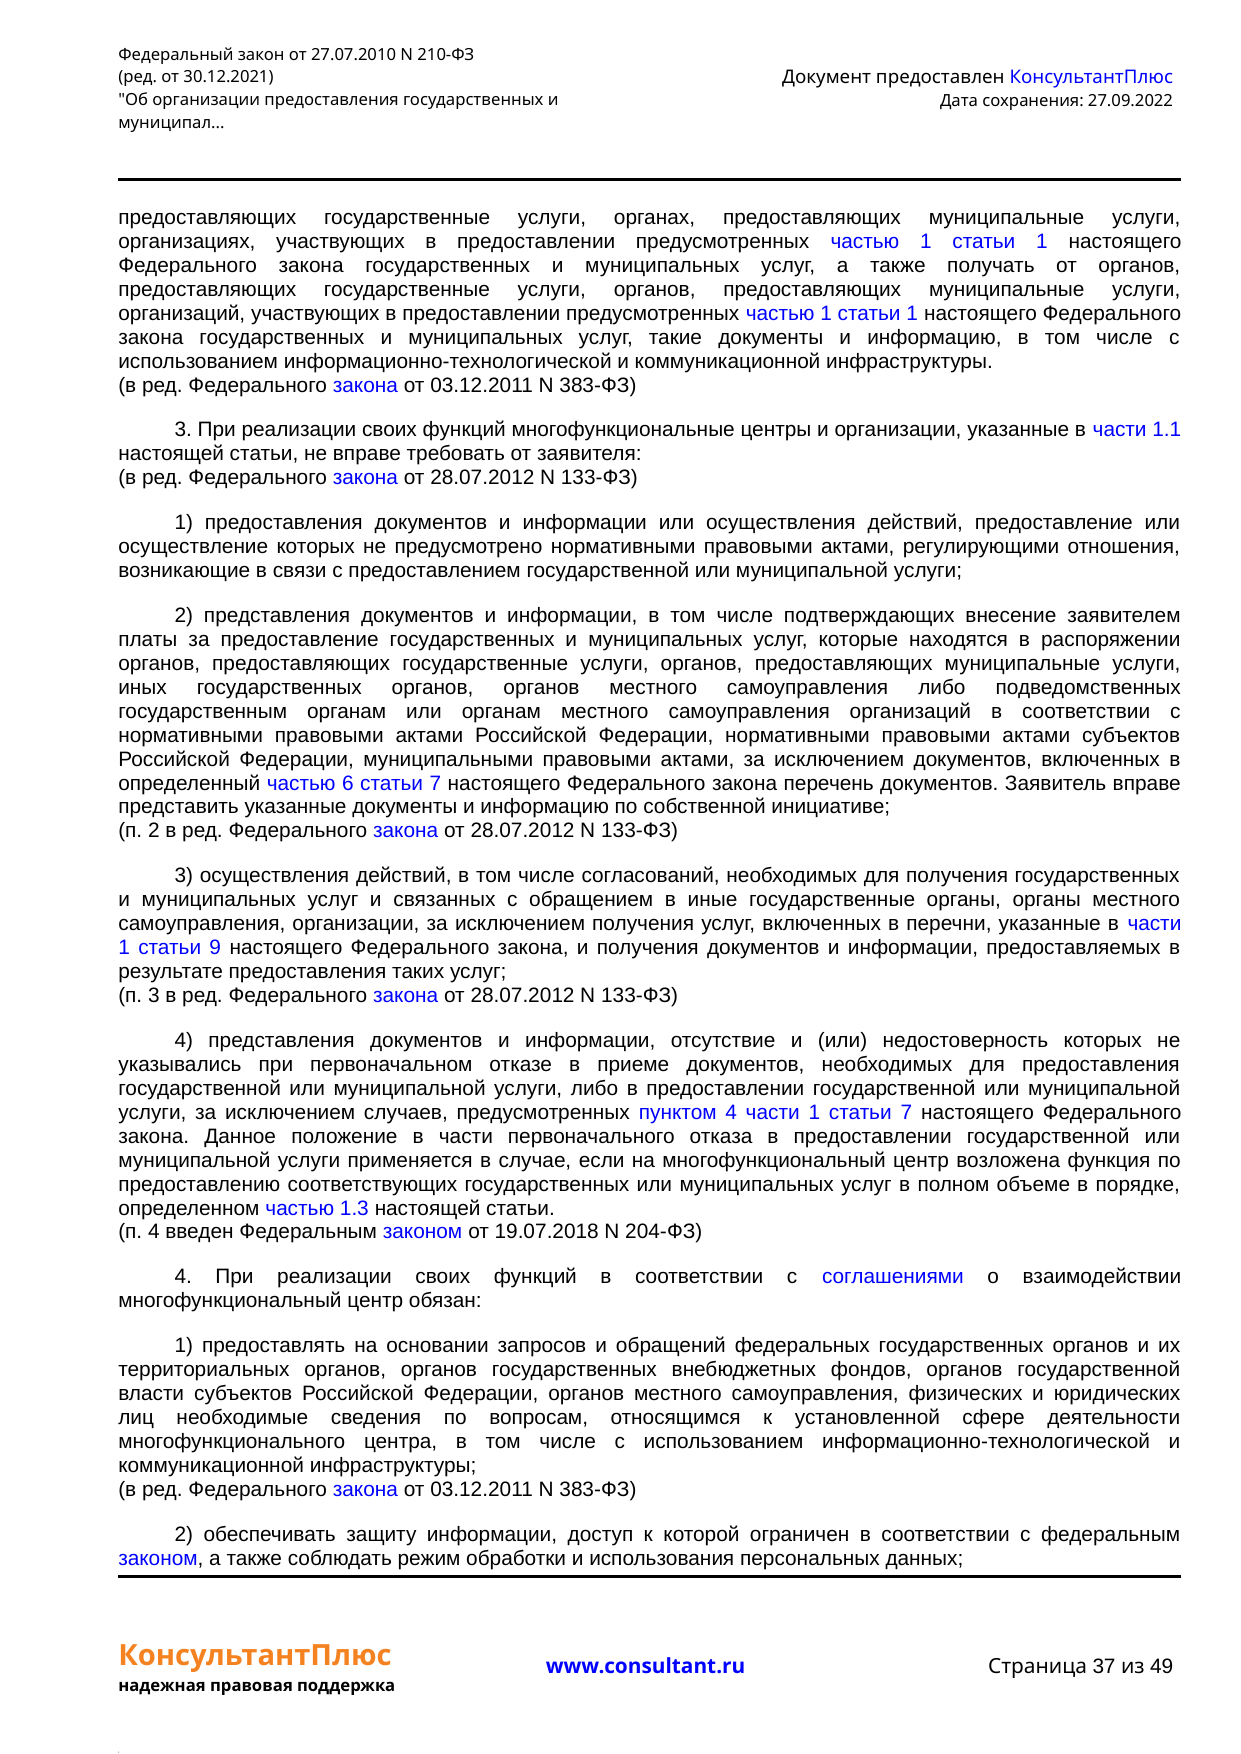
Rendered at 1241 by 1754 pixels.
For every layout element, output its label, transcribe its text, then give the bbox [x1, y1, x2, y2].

text 4) представления документов и информации, отсутствие и (или) недостоверность которых не указывались при первоначальном отказе в приеме документов, необходимых для предоставления государственной или муниципальной услуги, либо в предоставлении государственной или муниципальной услуги, за исключением случаев, предусмотренных пунктом 4 части 1 статьи 7 настоящего Федерального закона. Данное положение в части первоначального отказа в предоставлении государственной или муниципальной услуги применяется в случае, если на многофункциональный центр возложена функция по предоставлению соответствующих государственных или муниципальных услуг в полном объеме в порядке, определенном частью 1.3 настоящей статьи. [118, 1028, 1181, 1219]
text 4. При реализации своих функций в соответствии с соглашениями о взаимодействии многофункциональный центр обязан: [118, 1264, 1181, 1312]
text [118, 205, 1181, 372]
text 1) предоставлять на основании запросов и обращений федеральных государственных органов и их территориальных органов, органов государственных внебюджетных фондов, органов государственной власти субъектов Российской Федерации, органов местного самоуправления, физических и юридических лиц необходимые сведения по вопросам, относящимся к установленной сфере деятельности многофункционального центра, в том числе с использованием информационно-технологической и коммуникационной инфраструктуры; [118, 1333, 1181, 1477]
text (в ред. Федерального закона от 03.12.2011 N 383-ФЗ) [118, 372, 1181, 396]
text (п. 2 в ред. Федерального закона от 28.07.2012 N 133-ФЗ) [118, 818, 1181, 842]
text (п. 4 введен Федеральным законом от 19.07.2018 N 204-ФЗ) [118, 1219, 1181, 1243]
text 3. При реализации своих функций многофункциональные центры и организации, указанные в части 1.1 настоящей статьи, не вправе требовать от заявителя: [118, 417, 1181, 465]
text 3) осуществления действий, в том числе согласований, необходимых для получения государственных и муниципальных услуг и связанных с обращением в иные государственные органы, органы местного самоуправления, организации, за исключением получения услуг, включенных в перечни, указанные в части 1 статьи 9 настоящего Федерального закона, и получения документов и информации, предоставляемых в результате предоставления таких услуг; [118, 863, 1181, 983]
text (п. 3 в ред. Федерального закона от 28.07.2012 N 133-ФЗ) [118, 983, 1181, 1007]
text (в ред. Федерального закона от 28.07.2012 N 133-ФЗ) [118, 465, 1181, 489]
text 2) обеспечивать защиту информации, доступ к которой ограничен в соответствии с федеральным законом, а также соблюдать режим обработки и использования персональных данных; [118, 1521, 1181, 1569]
text 1) предоставления документов и информации или осуществления действий, предоставление или осуществление которых не предусмотрено нормативными правовыми актами, регулирующими отношения, возникающие в связи с предоставлением государственной или муниципальной услуги; [118, 510, 1181, 582]
text 2) представления документов и информации, в том числе подтверждающих внесение заявителем платы за предоставление государственных и муниципальных услуг, которые находятся в распоряжении органов, предоставляющих государственные услуги, органов, предоставляющих муниципальные услуги, иных государственных органов, органов местного самоуправления либо подведомственных государственным органам или органам местного самоуправления организаций в соответствии с нормативными правовыми актами Российской Федерации, нормативными правовыми актами субъектов Российской Федерации, муниципальными правовыми актами, за исключением документов, включенных в определенный частью 6 статьи 7 настоящего Федерального закона перечень документов. Заявитель вправе представить указанные документы и информацию по собственной инициативе; [118, 603, 1181, 818]
text (в ред. Федерального закона от 03.12.2011 N 383-ФЗ) [118, 1477, 1181, 1501]
